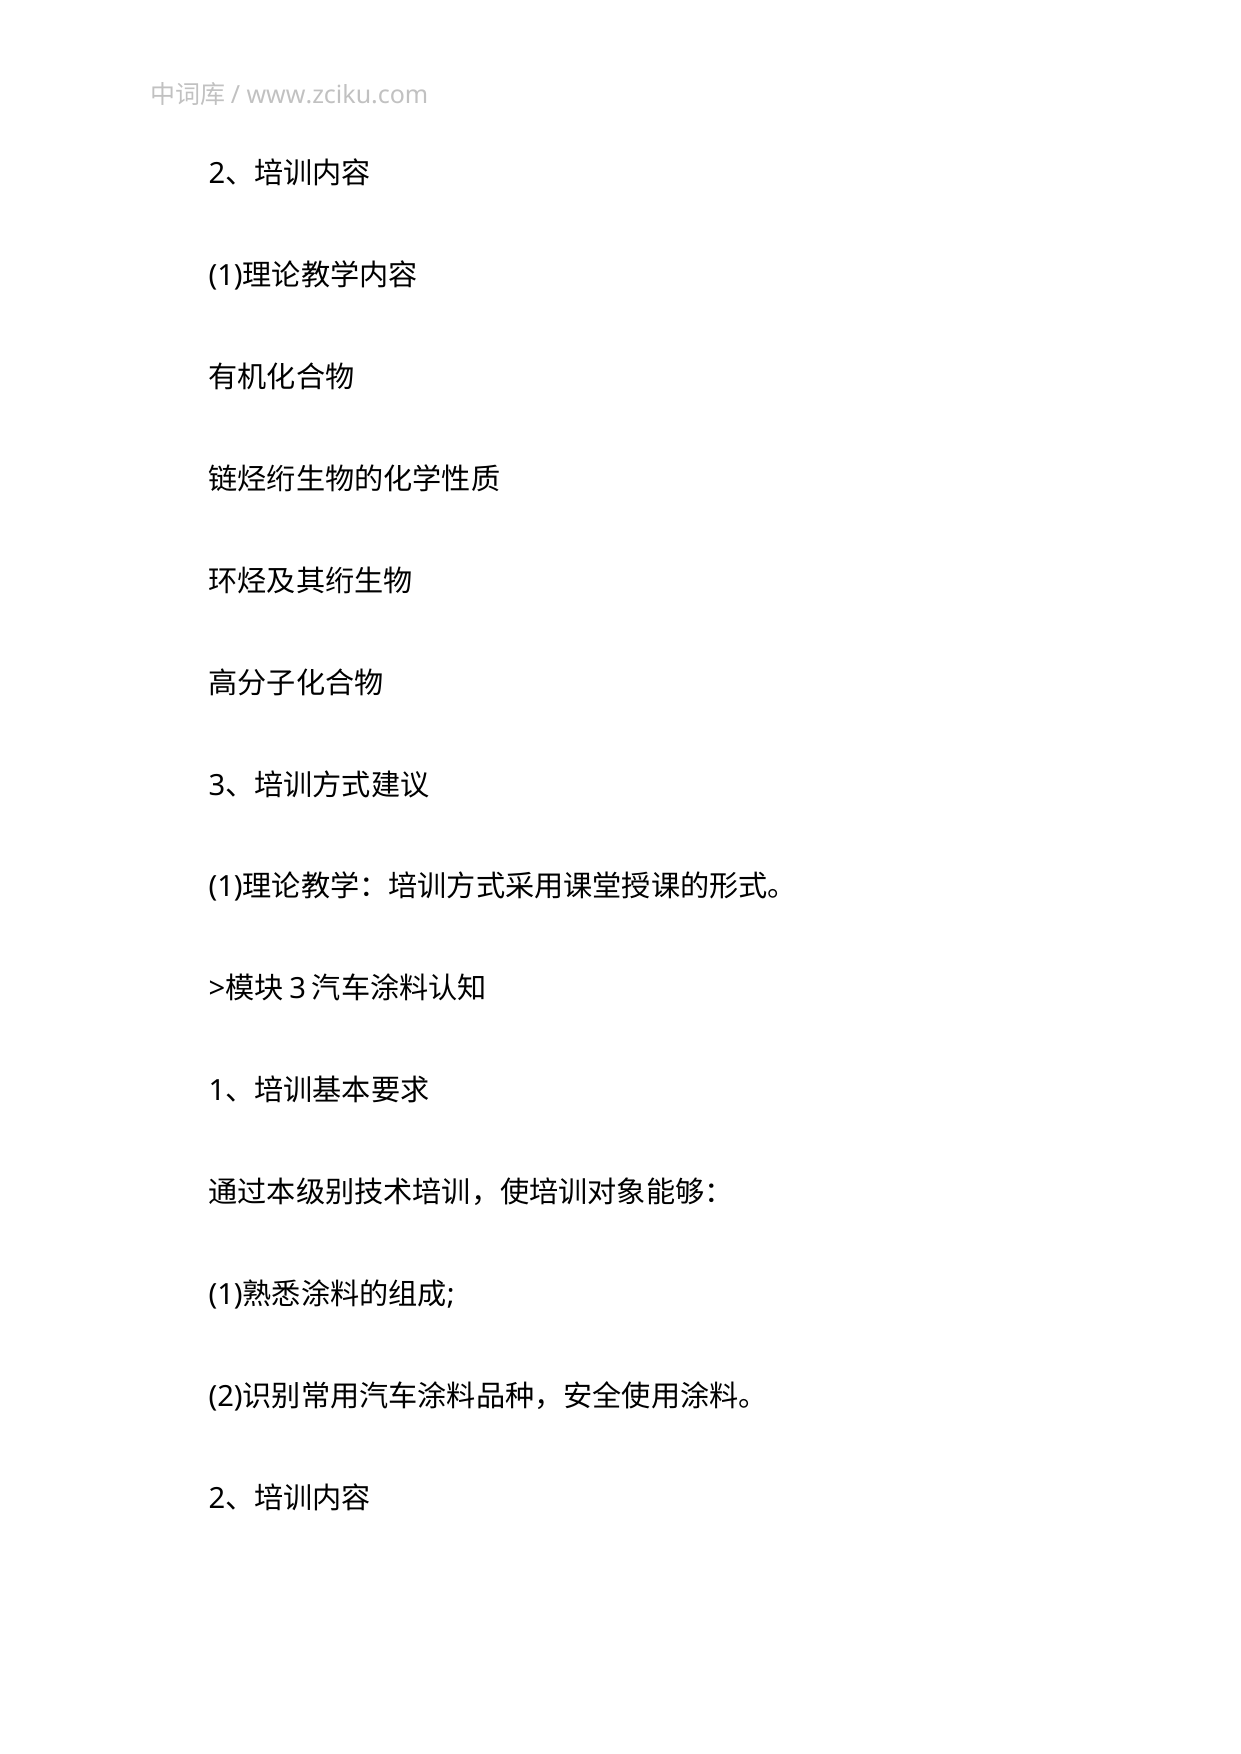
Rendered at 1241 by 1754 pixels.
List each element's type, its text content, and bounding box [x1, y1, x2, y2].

text (1)理论教学内容 [150, 252, 1090, 294]
text >模块3汽车涂料认知 [150, 965, 1090, 1007]
text 有机化合物 [150, 354, 1090, 396]
text (2)识别常用汽车涂料品种，安全使用涂料。 [150, 1373, 1090, 1415]
text 2、培训内容 [150, 150, 1090, 192]
text (1)理论教学：培训方式采用课堂授课的形式。 [150, 863, 1090, 905]
text 链烃绗生物的化学性质 [150, 456, 1090, 498]
text 3、培训方式建议 [150, 761, 1090, 803]
text 高分子化合物 [150, 659, 1090, 702]
text 2、培训内容 [150, 1475, 1090, 1517]
text (1)熟悉涂料的组成; [150, 1271, 1090, 1313]
text 通过本级别技术培训，使培训对象能够： [150, 1169, 1090, 1211]
text 1、培训基本要求 [150, 1067, 1090, 1109]
text 环烃及其绗生物 [150, 557, 1090, 600]
